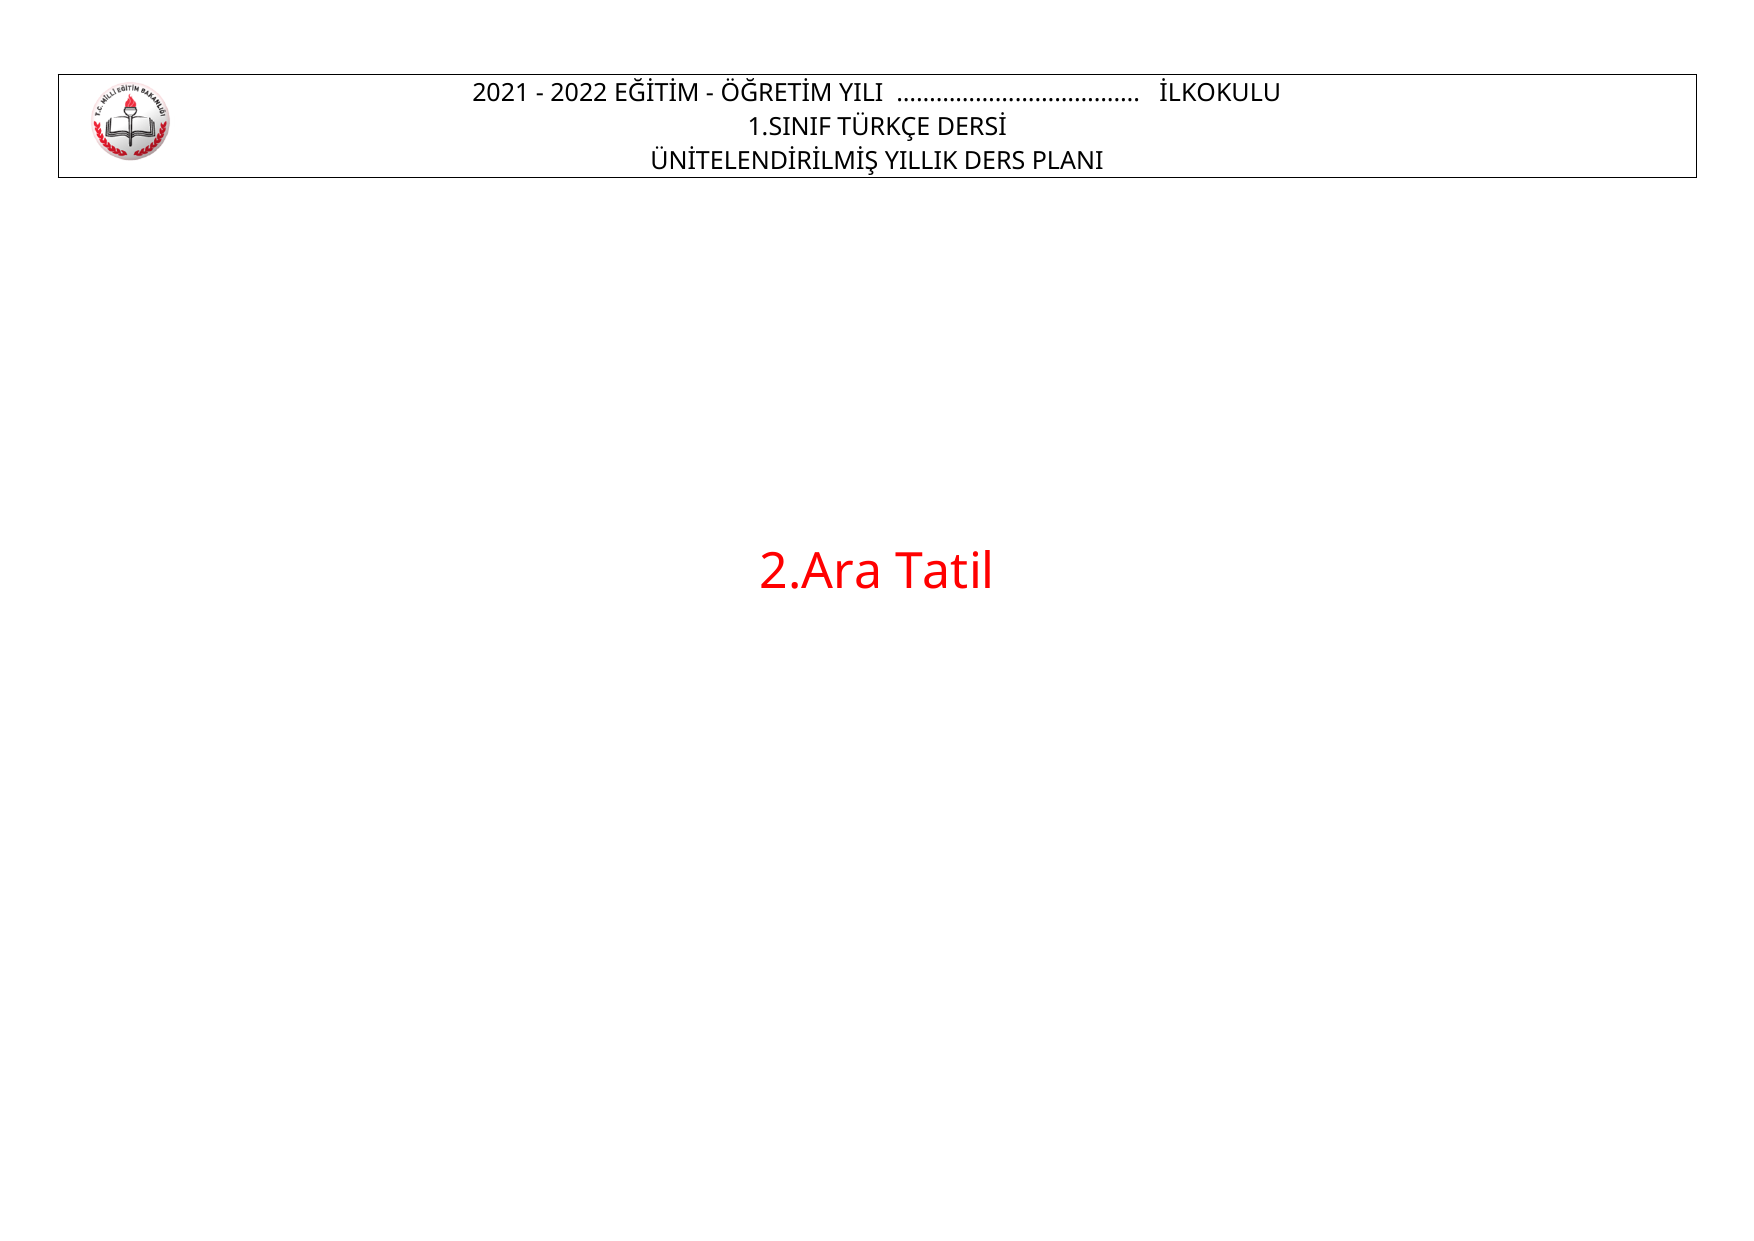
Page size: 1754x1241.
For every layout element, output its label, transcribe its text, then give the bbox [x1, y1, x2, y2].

text 2.Ara Tatil [59, 535, 1695, 603]
picture [85, 77, 175, 167]
